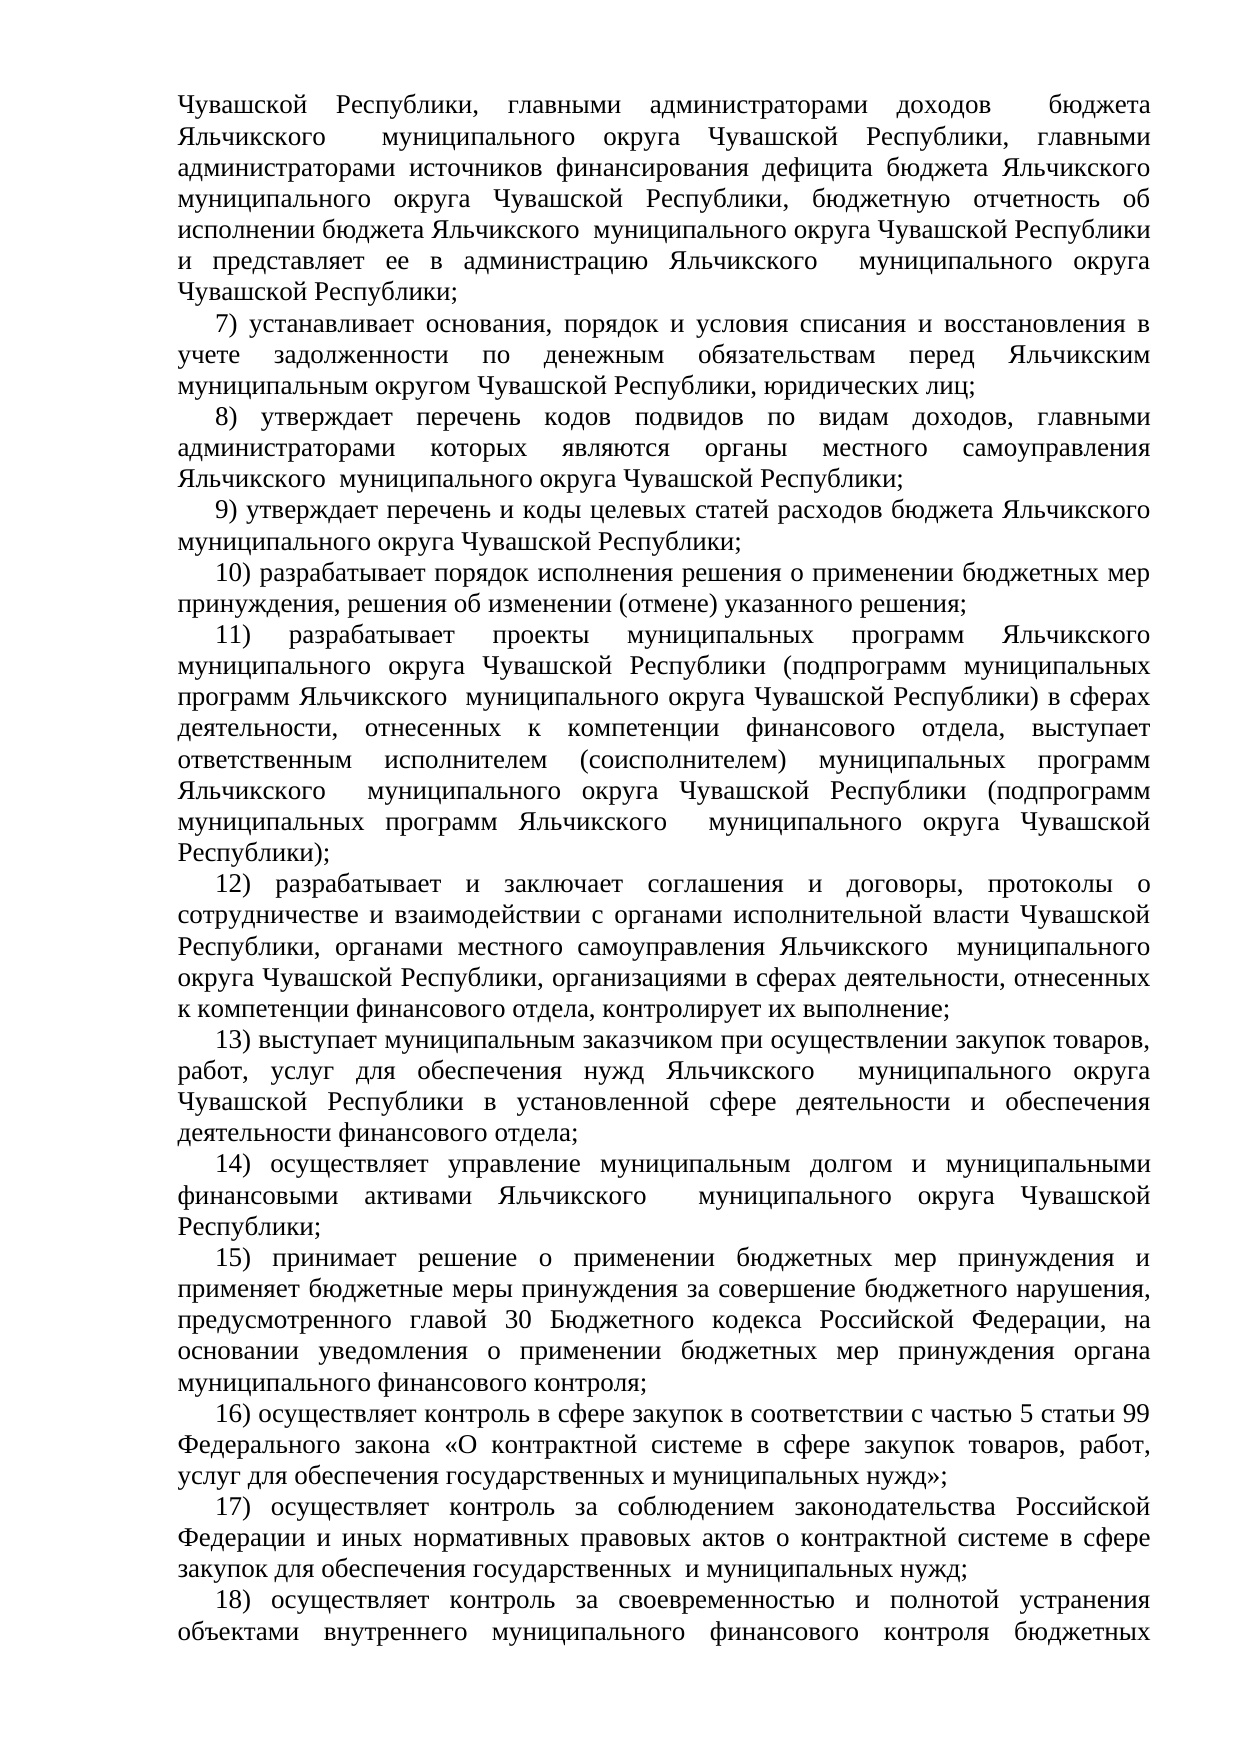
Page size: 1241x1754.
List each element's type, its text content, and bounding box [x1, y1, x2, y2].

text 9) утверждает перечень и коды целевых статей расходов бюджета Яльчикского муниципального округа Чувашской Республики; [177, 493, 1152, 556]
text 17) осуществляет контроль за соблюдением законодательства Российской Федерации и иных нормативных правовых актов о контрактной системе в сфере закупок для обеспечения государственных и муниципальных нужд; [177, 1490, 1152, 1584]
text 7) устанавливает основания, порядок и условия списания и восстановления в учете задолженности по денежным обязательствам перед Яльчикским муниципальным округом Чувашской Республики, юридических лиц; [177, 307, 1152, 400]
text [177, 1584, 1152, 1646]
text 15) принимает решение о применении бюджетных мер принуждения и применяет бюджетные меры принуждения за совершение бюджетного нарушения, предусмотренного главой 30 Бюджетного кодекса Российской Федерации, на основании уведомления о применении бюджетных мер принуждения органа муниципального финансового контроля; [177, 1241, 1152, 1397]
text 13) выступает муниципальным заказчиком при осуществлении закупок товаров, работ, услуг для обеспечения нужд Яльчикского муниципального округа Чувашской Республики в установленной сфере деятельности и обеспечения деятельности финансового отдела; [177, 1023, 1152, 1148]
text 10) разрабатывает порядок исполнения решения о применении бюджетных мер принуждения, решения об изменении (отмене) указанного решения; [177, 556, 1152, 618]
text 11) разрабатывает проекты муниципальных программ Яльчикского муниципального округа Чувашской Республики (подпрограмм муниципальных программ Яльчикского муниципального округа Чувашской Республики) в сферах деятельности, отнесенных к компетенции финансового отдела, выступает ответственным исполнителем (соисполнителем) муниципальных программ Яльчикского муниципального округа Чувашской Республики (подпрограмм муниципальных программ Яльчикского муниципального округа Чувашской Республики); [177, 618, 1152, 867]
text 14) осуществляет управление муниципальным долгом и муниципальными финансовыми активами Яльчикского муниципального округа Чувашской Республики; [177, 1148, 1152, 1241]
text 16) осуществляет контроль в сфере закупок в соответствии с частью 5 статьи 99 Федерального закона «О контрактной системе в сфере закупок товаров, работ, услуг для обеспечения государственных и муниципальных нужд»; [177, 1397, 1152, 1490]
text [177, 89, 1152, 307]
text 12) разрабатывает и заключает соглашения и договоры, протоколы о сотрудничестве и взаимодействии с органами исполнительной власти Чувашской Республики, органами местного самоуправления Яльчикского муниципального округа Чувашской Республики, организациями в сферах деятельности, отнесенных к компетенции финансового отдела, контролирует их выполнение; [177, 867, 1152, 1023]
text 8) утверждает перечень кодов подвидов по видам доходов, главными администраторами которых являются органы местного самоуправления Яльчикского муниципального округа Чувашской Республики; [177, 400, 1152, 493]
